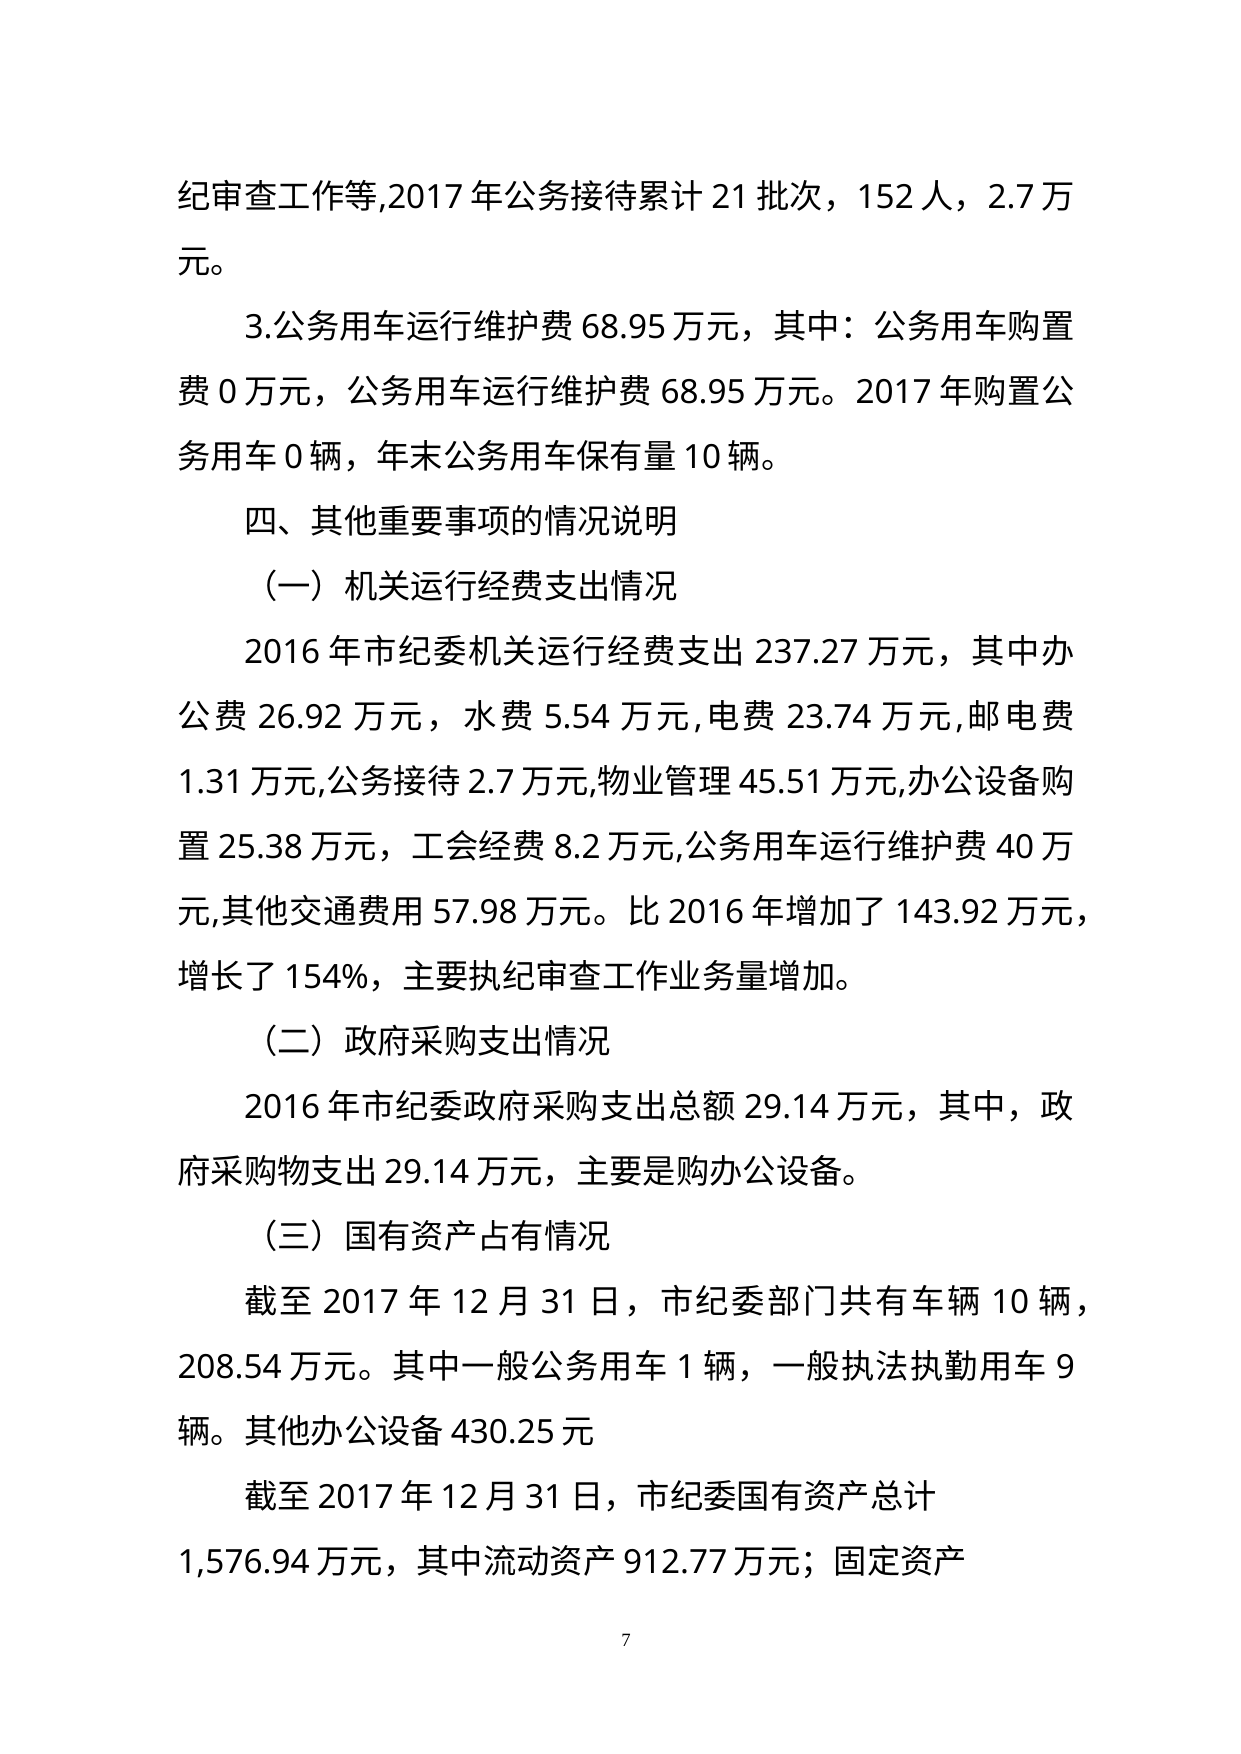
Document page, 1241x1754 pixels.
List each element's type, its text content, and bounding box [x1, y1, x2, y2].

text 3.公务用车运行维护费68.95万元，其中：公务用车购置费0万元，公务用车运行维护费68.95万元。2017年购置公务用车0辆，年末公务用车保有量10辆。 [177, 292, 1075, 487]
text 2016年市纪委政府采购支出总额29.14万元，其中，政府采购物支出29.14万元，主要是购办公设备。 [177, 1072, 1075, 1202]
text 截至2017年12月31日，市纪委部门共有车辆10辆，208.54万元。其中一般公务用车1辆，一般执法执勤用车9辆。其他办公设备430.25元 [177, 1267, 1075, 1462]
text （二）政府采购支出情况 [177, 1007, 1075, 1072]
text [177, 162, 1075, 292]
text （三）国有资产占有情况 [177, 1202, 1075, 1267]
text 四、其他重要事项的情况说明 [177, 487, 1075, 552]
text （一）机关运行经费支出情况 [177, 552, 1075, 617]
text 2016年市纪委机关运行经费支出237.27万元，其中办公费26.92万元，水费5.54万元,电费23.74万元,邮电费1.31万元,公务接待2.7万元,物业管理45.51万元,办公设备购置25.38万元，工会经费8.2万元,公务用车运行维护费40万元,其他交通费用57.98万元。比2016年增加了143.92万元，增长了154%，主要执纪审查工作业务量增加。 [177, 617, 1075, 1007]
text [177, 1462, 1075, 1592]
